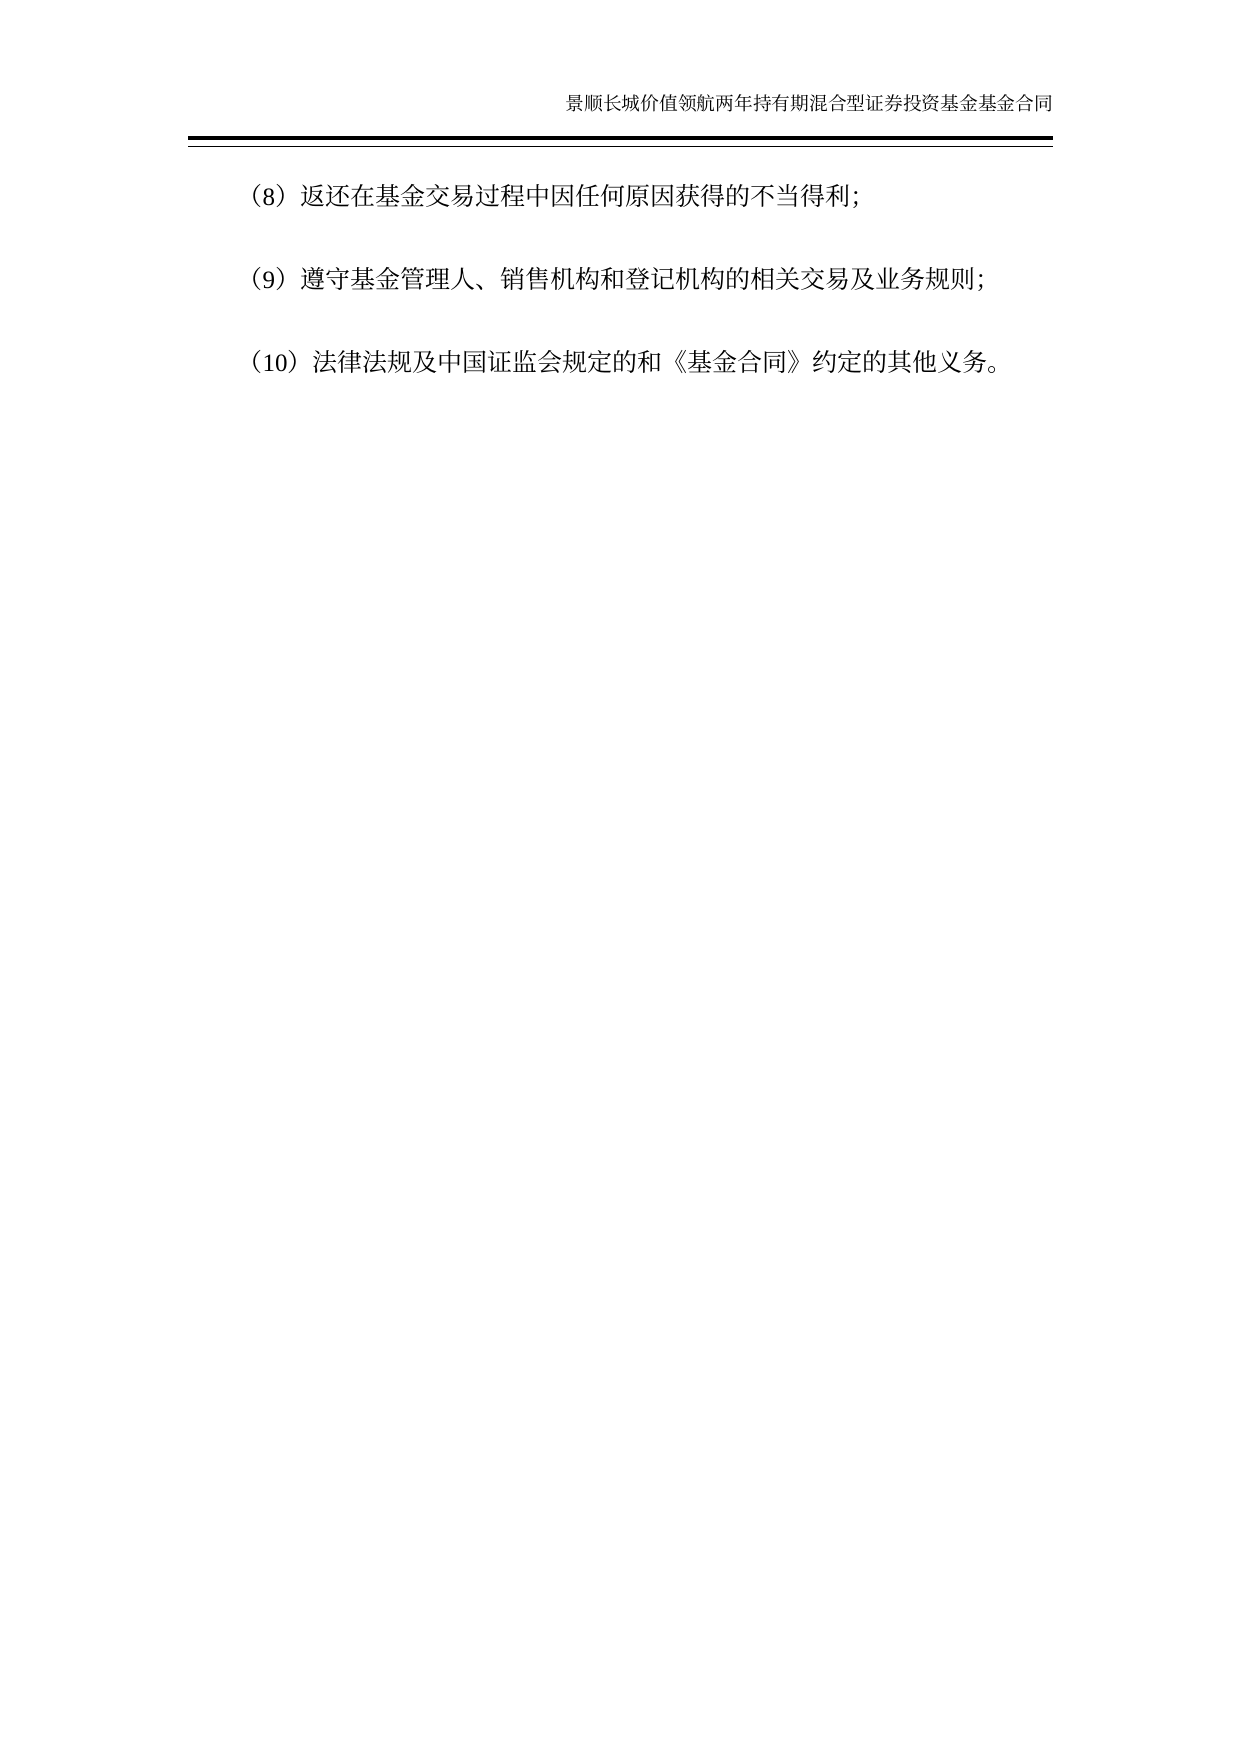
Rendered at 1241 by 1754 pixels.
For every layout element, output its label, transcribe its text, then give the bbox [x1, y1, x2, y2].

text （9）遵守基金管理人、销售机构和登记机构的相关交易及业务规则； [187, 245, 1053, 310]
text （8）返还在基金交易过程中因任何原因获得的不当得利； [187, 162, 1053, 227]
text （10）法律法规及中国证监会规定的和《基金合同》约定的其他义务。 [194, 328, 1053, 393]
